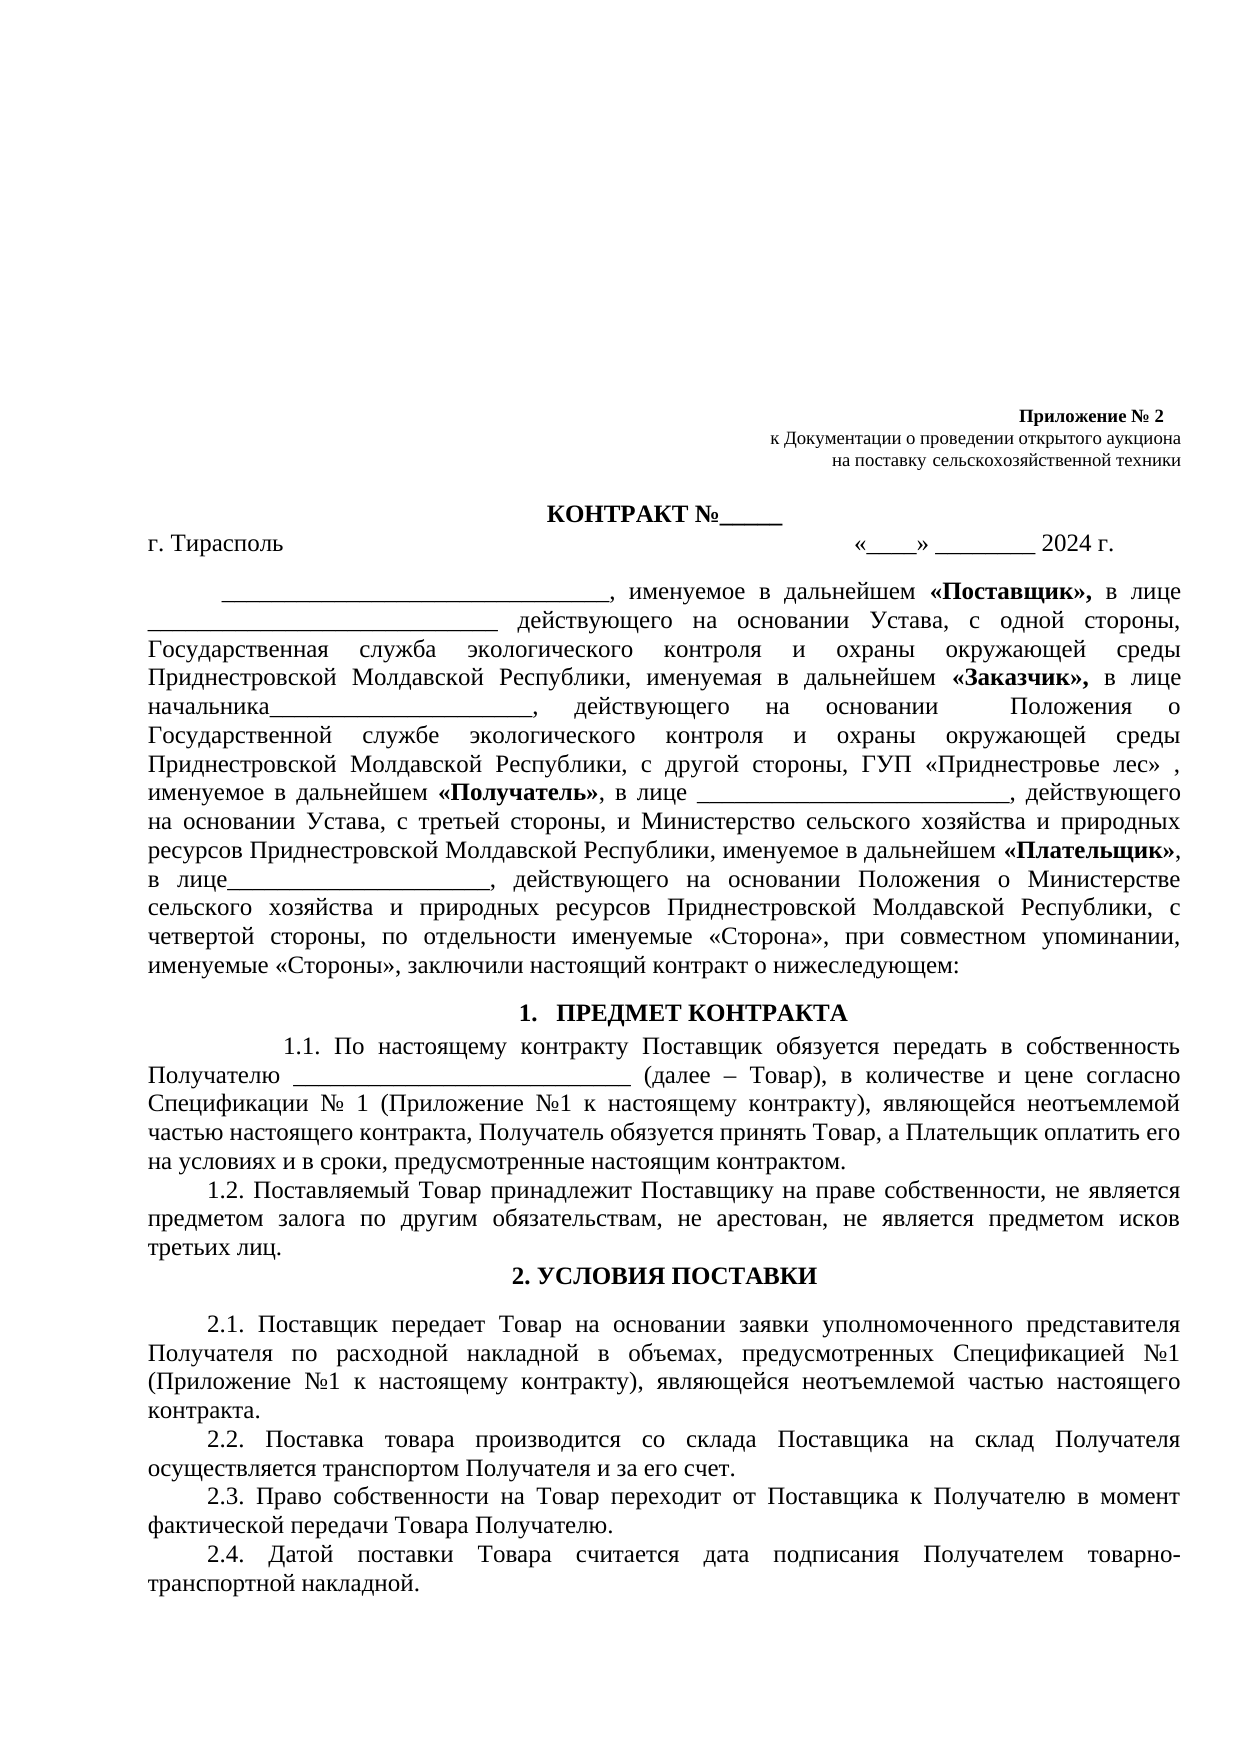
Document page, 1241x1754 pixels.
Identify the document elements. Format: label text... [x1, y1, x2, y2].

text 1.1. По настоящему контракту Поставщик обязуется передать в собственность Получателю ___________________________ (далее – Товар), в количестве и цене согласно Спецификации № 1 (Приложение №1 к настоящему контракту), являющейся неотъемлемой частью настоящего контракта, Получатель обязуется принять Товар, а Плательщик оплатить его на условиях и в сроки, предусмотренные настоящим контрактом. [148, 1031, 1181, 1175]
list ПРЕДМЕТ КОНТРАКТА [185, 998, 1181, 1027]
text Приложение № 2 [1019, 405, 1181, 427]
text 2. УСЛОВИЯ ПОСТАВКИ [148, 1261, 1181, 1290]
text к Документации о проведении открытого аукциона [148, 427, 1181, 449]
text 2.3. Право собственности на Товар переходит от Поставщика к Получателю в момент фактической передачи Товара Получателю. [148, 1481, 1181, 1539]
text 2.2. Поставка товара производится со склада Поставщика на склад Получателя осуществляется транспортом Получателя и за его счет. [148, 1424, 1181, 1481]
text 2.1. Поставщик передает Товар на основании заявки уполномоченного представителя Получателя по расходной накладной в объемах, предусмотренных Спецификацией №1 (Приложение №1 к настоящему контракту), являющейся неотъемлемой частью настоящего контракта. [148, 1309, 1181, 1424]
text 2.4. Датой поставки Товара считается дата подписания Получателем товарно- транспортной накладной. [148, 1539, 1181, 1596]
text _______________________________, именуемое в дальнейшем «Поставщик», в лице ____________________________ действующего на основании Устава, с одной стороны, Государственная служба экологического контроля и охраны окружающей среды Приднестровской Молдавской Республики, именуемая в дальнейшем «Заказчик», в лице начальника_____________________, действующего на основании Положения о Государственной службе экологического контроля и охраны окружающей среды Приднестровской Молдавской Республики, с другой стороны, ГУП «Приднестровье лес» , именуемое в дальнейшем «Получатель», в лице _________________________, действующего на основании Устава, с третьей стороны, и Министерство сельского хозяйства и природных ресурсов Приднестровской Молдавской Республики, именуемое в дальнейшем «Плательщик», в лице_____________________, действующего на основании Положения о Министерстве сельского хозяйства и природных ресурсов Приднестровской Молдавской Республики, с четвертой стороны, по отдельности именуемые «Сторона», при совместном упоминании, именуемые «Стороны», заключили настоящий контракт о нижеследующем: [148, 576, 1181, 979]
text на поставку сельскохозяйственной техники [148, 449, 1181, 471]
text г. Тирасполь «____» ________ 2024 г. [148, 528, 1181, 557]
text 1.2. Поставляемый Товар принадлежит Поставщику на праве собственности, не является предметом залога по другим обязательствам, не арестован, не является предметом исков третьих лиц. [148, 1175, 1181, 1261]
text КОНТРАКТ №_____ [148, 499, 1181, 528]
